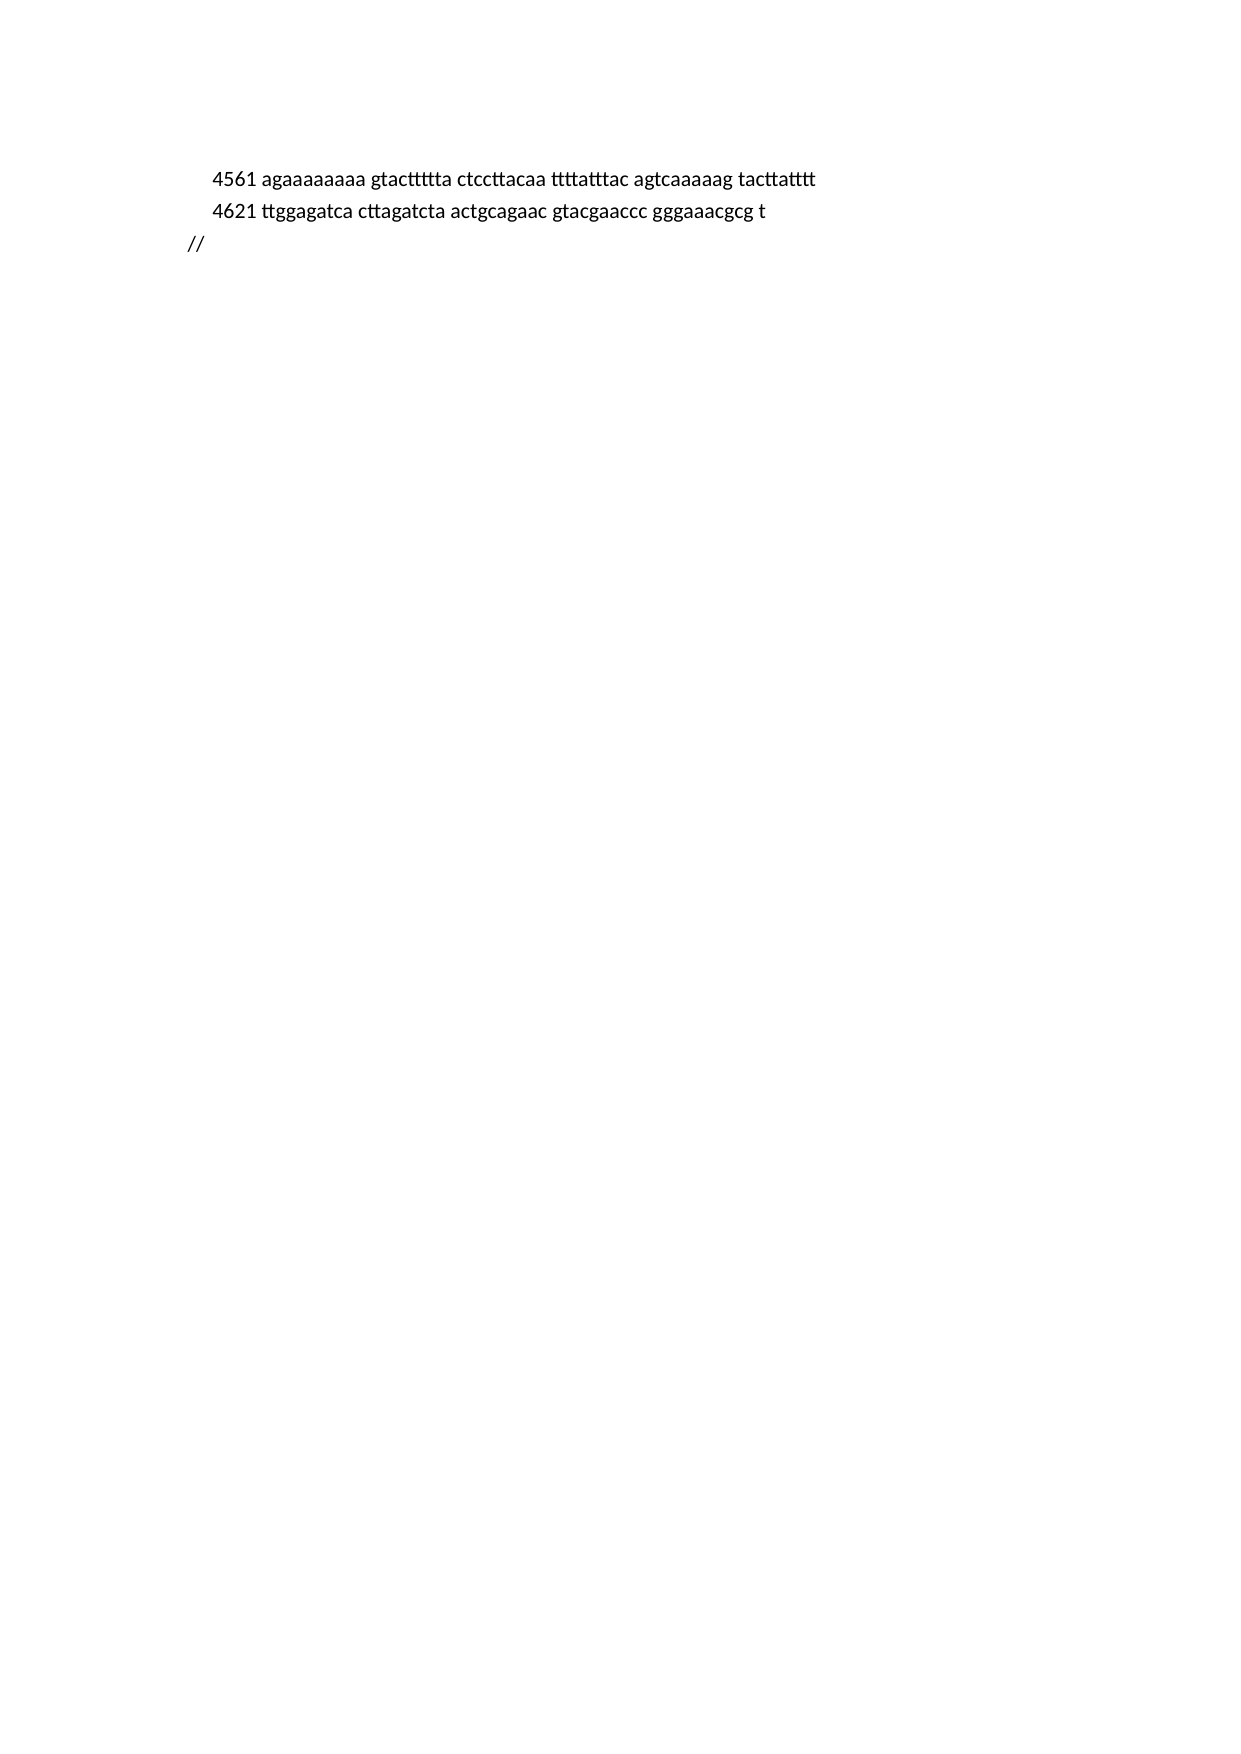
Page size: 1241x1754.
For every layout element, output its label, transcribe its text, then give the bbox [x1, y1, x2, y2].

text // [187, 227, 1053, 259]
text 4621 ttggagatca cttagatcta actgcagaac gtacgaaccc gggaaacgcg t [187, 194, 1053, 227]
text 4561 agaaaaaaaa gtacttttta ctccttacaa ttttatttac agtcaaaaag tacttatttt [187, 162, 1053, 194]
